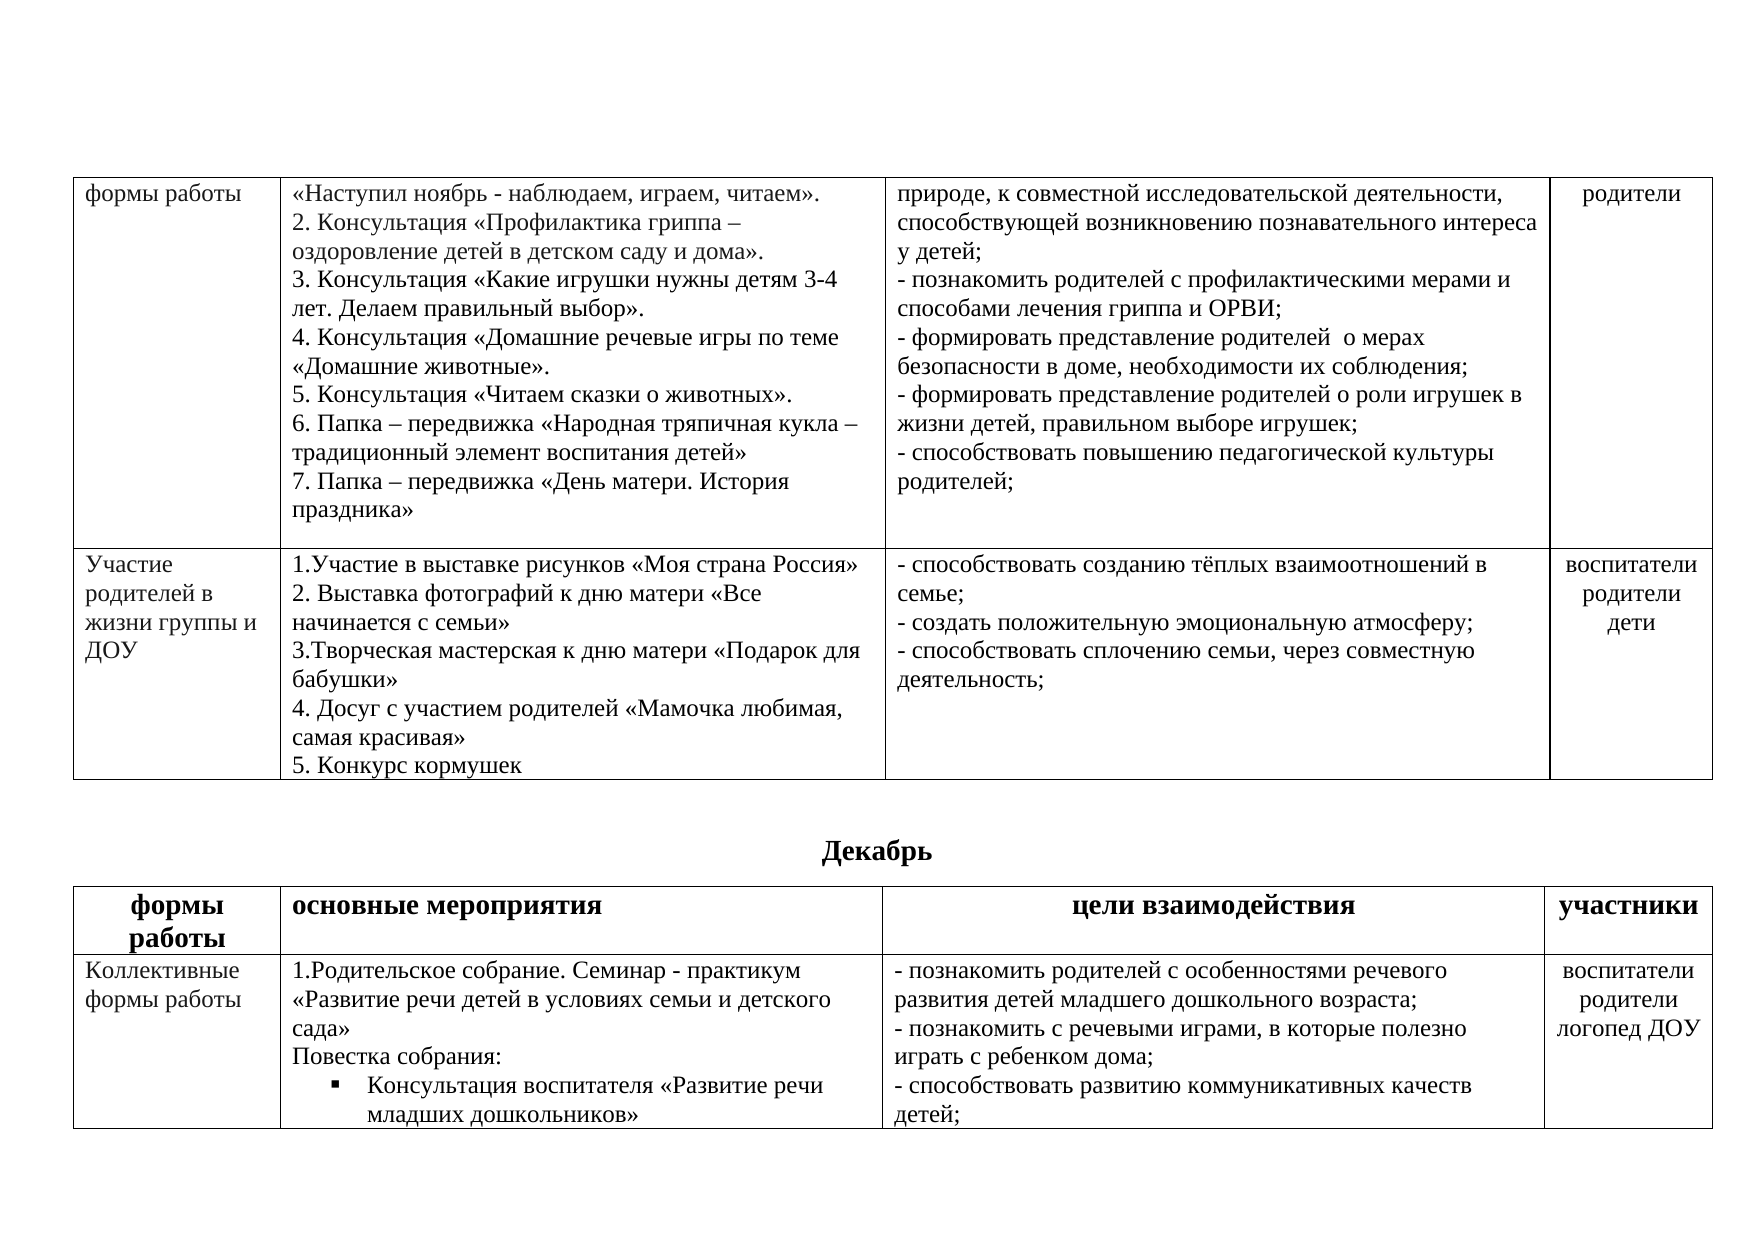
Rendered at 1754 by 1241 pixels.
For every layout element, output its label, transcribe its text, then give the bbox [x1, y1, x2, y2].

text Декабрь [118, 833, 1636, 867]
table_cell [281, 955, 882, 1128]
table_cell Участие родителей в жизни группы и ДОУ [74, 549, 280, 779]
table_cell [1551, 178, 1712, 548]
table_cell воспитатели родители дети [1551, 549, 1712, 779]
table_header основные мероприятия [281, 887, 882, 954]
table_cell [883, 955, 1544, 1128]
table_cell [281, 178, 885, 548]
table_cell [74, 955, 280, 1128]
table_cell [1545, 955, 1712, 1128]
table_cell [74, 178, 280, 548]
table_header формы работы [74, 887, 280, 954]
table_header участники [1545, 887, 1712, 954]
table_cell 1.Участие в выставке рисунков «Моя страна Россия» 2. Выставка фотографий к дню матери «Все начинается с семьи» 3.Творческая мастерская к дню матери «Подарок для бабушки» 4. Досуг с участием родителей «Мамочка любимая, самая красивая» 5. Конкурс кормушек [281, 549, 885, 779]
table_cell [886, 178, 1549, 548]
table_header цели взаимодействия [883, 887, 1544, 954]
table_cell - способствовать созданию тёплых взаимоотношений в семье; - создать положительную эмоциональную атмосферу; - способствовать сплочению семьи, через совместную деятельность; [886, 549, 1549, 779]
